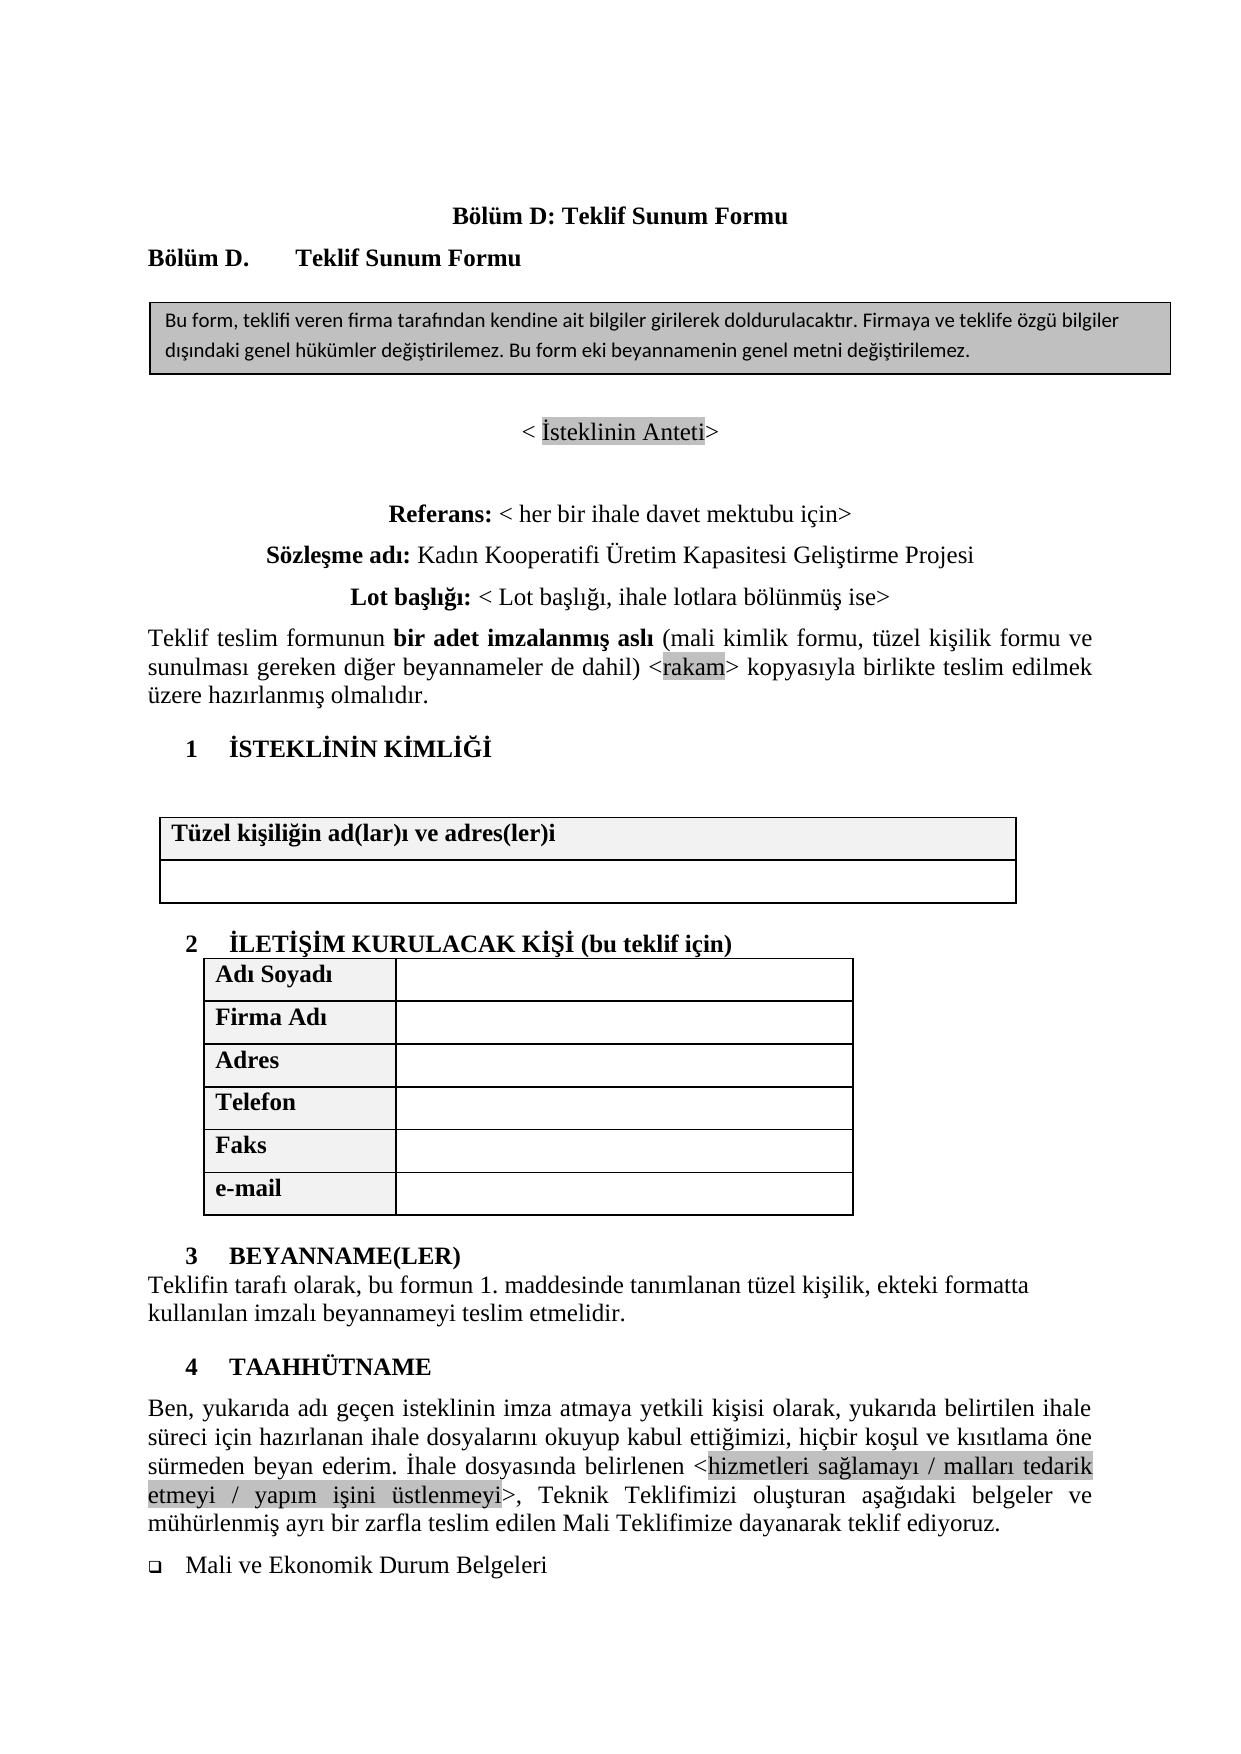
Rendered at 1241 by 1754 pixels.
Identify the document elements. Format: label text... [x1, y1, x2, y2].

list Mali ve Ekonomik Durum Belgeleri [148, 1550, 1093, 1578]
table_cell [161, 861, 1015, 902]
text Teklif teslim formunun bir adet imzalanmış aslı (mali kimlik formu, tüzel kişilik formu ve sunulması gereken diğer beyannameler de dahil) <rakam> kopyasıyla birlikte teslim edilmek üzere hazırlanmış olmalıdır. [148, 623, 1093, 709]
text Bölüm D. Teklif Sunum Formu [148, 243, 1093, 271]
text Sözleşme adı: Kadın Kooperatifi Üretim Kapasitesi Geliştirme Projesi [148, 540, 1093, 569]
table_cell [397, 1002, 852, 1043]
table_header Tüzel kişiliğin ad(lar)ı ve adres(ler)i [161, 818, 1015, 859]
table_cell [397, 1045, 852, 1086]
table_cell e-mail [205, 1173, 395, 1214]
text < İsteklinin Anteti> [705, 417, 1093, 445]
table_cell [397, 1130, 852, 1172]
table_cell Telefon [205, 1088, 395, 1129]
list İLETİŞİM KURULACAK KİŞİ (bu teklif için) [185, 929, 1093, 957]
text Bölüm D: Teklif Sunum Formu [148, 201, 1093, 230]
list İSTEKLİNİN KİMLİĞİ [185, 734, 1093, 763]
table_cell [397, 1088, 852, 1129]
table_header [397, 959, 852, 1000]
table_cell [397, 1173, 852, 1214]
table_cell Faks [205, 1130, 395, 1172]
text Ben, yukarıda adı geçen isteklinin imza atmaya yetkili kişisi olarak, yukarıda belirtilen ihale süreci için hazırlanan ihale dosyalarını okuyup kabul ettiğimizi, hiçbir koşul ve kısıtlama öne sürmeden beyan ederim. İhale dosyasında belirlenen <hizmetleri sağlamayı / malları tedarik etmeyi / yapım işini üstlenmeyi>, Teknik Teklifimizi oluşturan aşağıdaki belgeler ve mühürlenmiş ayrı bir zarfla teslim edilen Mali Teklifimize dayanarak teklif ediyoruz. [148, 1393, 1093, 1537]
table_cell Firma Adı [205, 1002, 395, 1043]
list BEYANNAME(LER) [185, 1241, 1093, 1270]
list TAAHHÜTNAME [185, 1352, 1093, 1381]
table_header Adı Soyadı [205, 959, 395, 1000]
text Teklifin tarafı olarak, bu formun 1. maddesinde tanımlanan tüzel kişilik, ekteki formatta kullanılan imzalı beyannameyi teslim etmelidir. [148, 1270, 1093, 1327]
text Referans: < her bir ihale davet mektubu için> [136, 499, 1093, 528]
text < İsteklinin Anteti> [136, 417, 542, 445]
table_cell Adres [205, 1045, 395, 1086]
text Lot başlığı: < Lot başlığı, ihale lotlara bölünmüş ise> [148, 582, 1093, 610]
